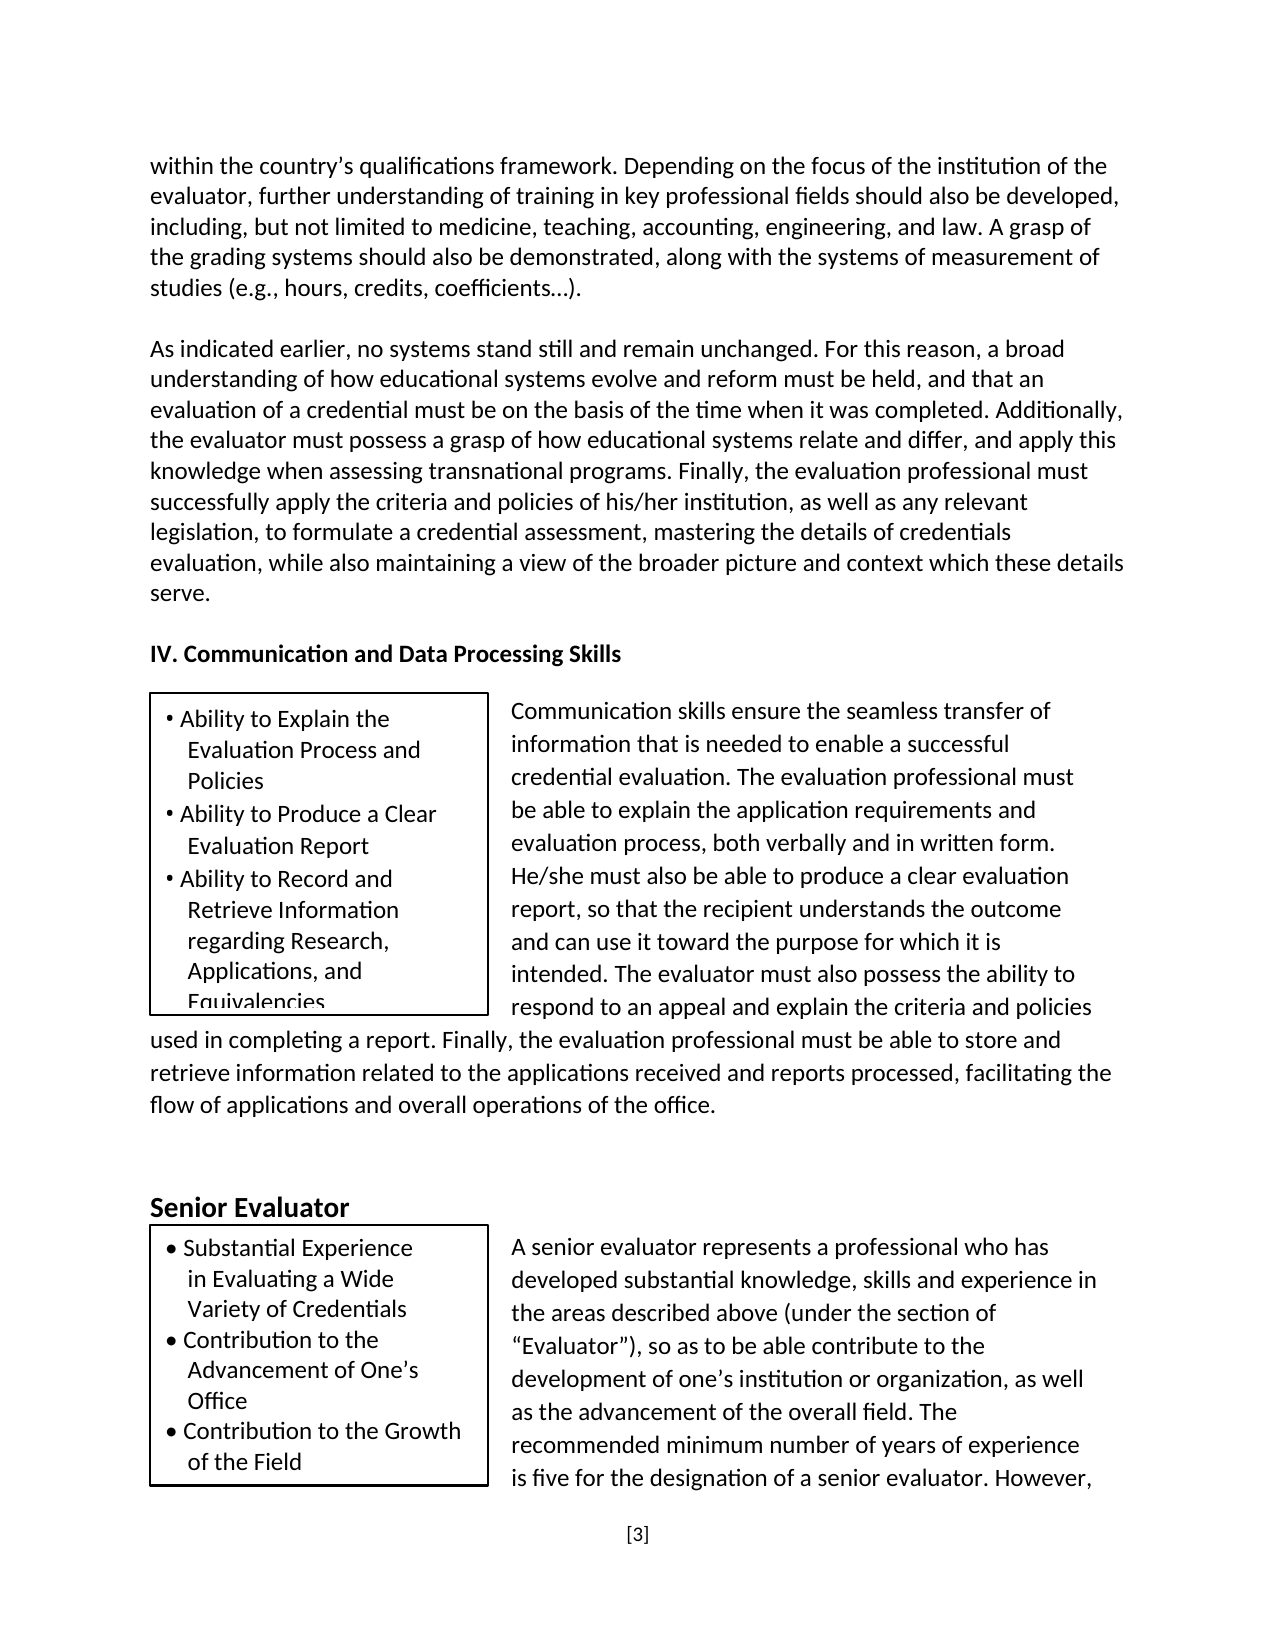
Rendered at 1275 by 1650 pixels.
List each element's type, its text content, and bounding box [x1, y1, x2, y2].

list As indicated earlier, no systems stand still and remain unchanged. For this reason, a broad understanding of how educational systems evolve and reform must be held, and that an evaluation of a credential must be on the basis of the time when it was completed. Additionally, the evaluator must possess a grasp of how educational systems relate and differ, and apply this knowledge when assessing transnational programs. Finally, the evaluation professional must successfully apply the criteria and policies of his/her institution, as well as any relevant legislation, to formulate a credential assessment, mastering the details of credentials evaluation, while also maintaining a view of the broader picture and context which these details serve. [150, 333, 1125, 608]
text Senior Evaluator [150, 1189, 1125, 1224]
text IV. Communication and Data Processing Skills [150, 638, 1125, 669]
text used in completing a report. Finally, the evaluation professional must be able to store and retrieve information related to the applications received and reports processed, facilitating the flow of applications and overall operations of the office. [150, 1024, 1125, 1120]
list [150, 150, 1125, 303]
